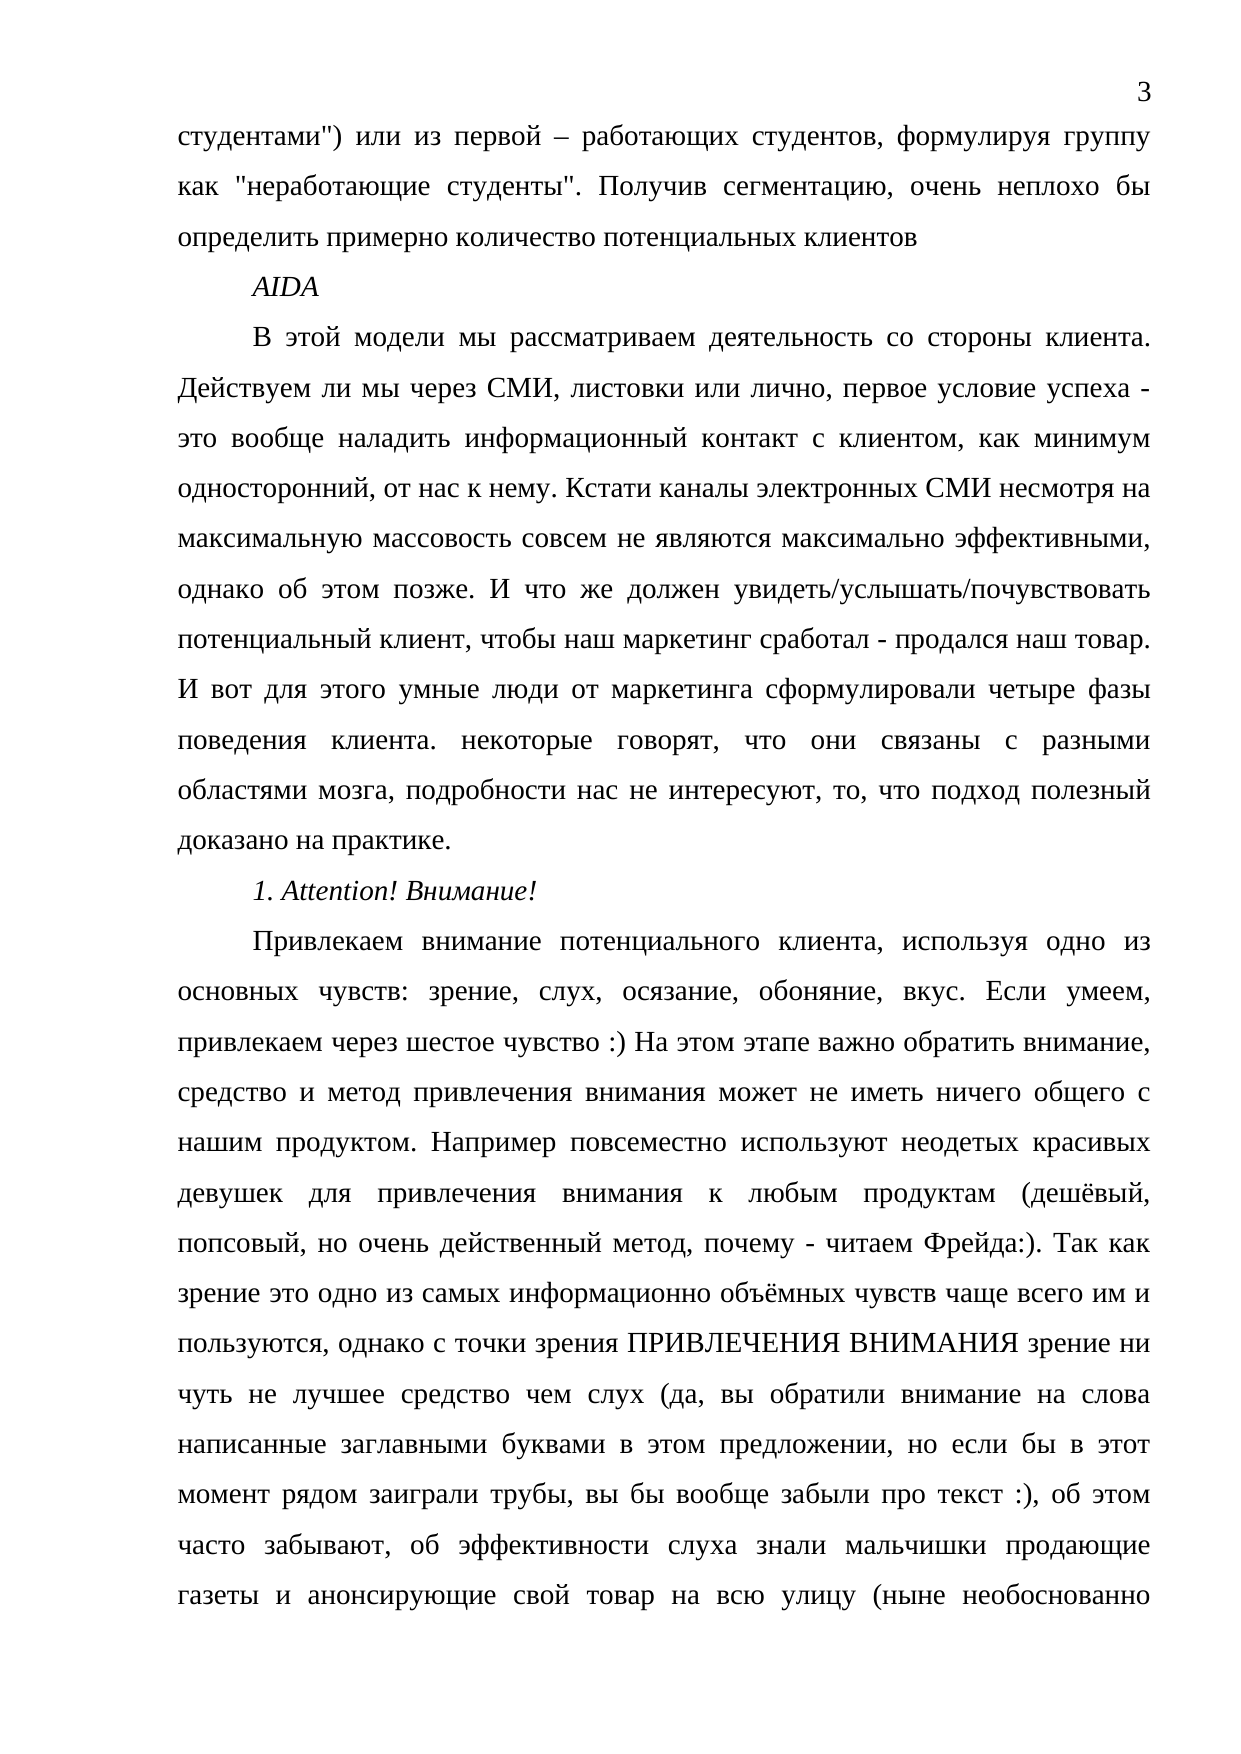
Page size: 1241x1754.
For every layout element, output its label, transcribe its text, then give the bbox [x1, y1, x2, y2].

text В этой модели мы рассматриваем деятельность со стороны клиента. Действуем ли мы через СМИ, листовки или лично, первое условие успеха - это вообще наладить информационный контакт с клиентом, как минимум односторонний, от нас к нему. Кстати каналы электронных СМИ несмотря на максимальную массовость совсем не являются максимально эффективными, однако об этом позже. И что же должен увидеть/услышать/почувствовать потенциальный клиент, чтобы наш маркетинг сработал - продался наш товар. И вот для этого умные люди от маркетинга сформулировали четыре фазы поведения клиента. некоторые говорят, что они связаны с разными областями мозга, подробности нас не интересуют, то, что подход полезный доказано на практике. [177, 319, 1152, 856]
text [177, 923, 1152, 1611]
text 1. Attention! Внимание! [177, 873, 1152, 906]
text AIDA [177, 269, 1152, 303]
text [177, 118, 1152, 252]
